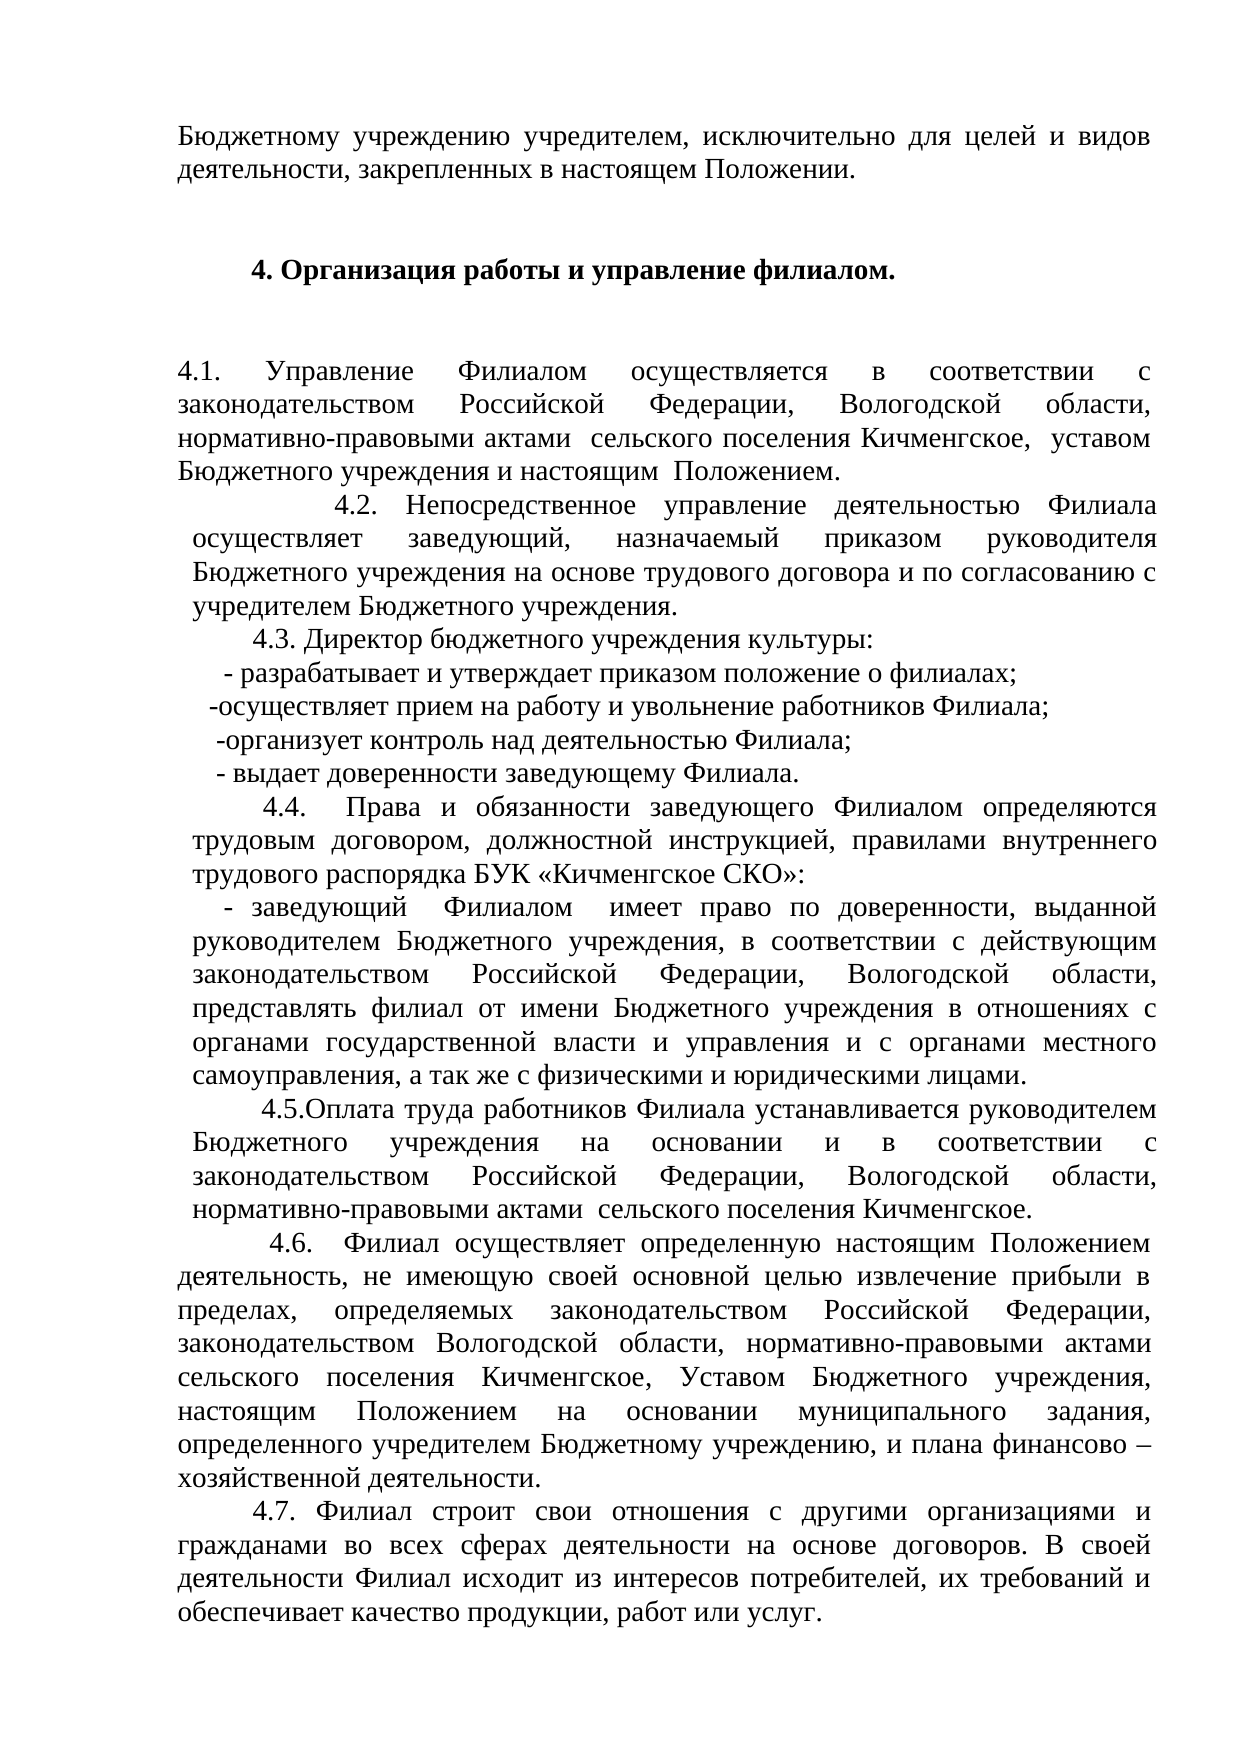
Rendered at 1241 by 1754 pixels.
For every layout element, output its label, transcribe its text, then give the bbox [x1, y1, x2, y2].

text 4.1. Управление Филиалом осуществляется в соответствии с законодательством Российской Федерации, Вологодской области, нормативно-правовыми актами сельского поселения Кичменгское, уставом Бюджетного учреждения и настоящим Положением. [177, 353, 1152, 487]
text 4. Организация работы и управление филиалом. [177, 252, 1152, 286]
text -организует контроль над деятельностью Филиала; [177, 722, 1158, 755]
text 4.3. Директор бюджетного учреждения культуры: [192, 621, 1158, 655]
text 4.2. Непосредственное управление деятельностью Филиала осуществляет заведующий, назначаемый приказом руководителя Бюджетного учреждения на основе трудового договора и по согласованию с учредителем Бюджетного учреждения. [192, 487, 1158, 621]
text - выдает доверенности заведующему Филиала. [177, 755, 1158, 789]
text 4.6. Филиал осуществляет определенную настоящим Положением деятельность, не имеющую своей основной целью извлечение прибыли в пределах, определяемых законодательством Российской Федерации, законодательством Вологодской области, нормативно-правовыми актами сельского поселения Кичменгское, Уставом Бюджетного учреждения, настоящим Положением на основании муниципального задания, определенного учредителем Бюджетному учреждению, и плана финансово – хозяйственной деятельности. [177, 1225, 1152, 1493]
text 4.5.Оплата труда работников Филиала устанавливается руководителем Бюджетного учреждения на основании и в соответствии с законодательством Российской Федерации, Вологодской области, нормативно-правовыми актами сельского поселения Кичменгское. [192, 1091, 1158, 1225]
text 4.4. Права и обязанности заведующего Филиалом определяются трудовым договором, должностной инструкцией, правилами внутреннего трудового распорядка БУК «Кичменгское СКО»: [192, 789, 1158, 889]
text - разрабатывает и утверждает приказом положение о филиалах; [192, 655, 1158, 688]
text - заведующий Филиалом имеет право по доверенности, выданной руководителем Бюджетного учреждения, в соответствии с действующим законодательством Российской Федерации, Вологодской области, представлять филиал от имени Бюджетного учреждения в отношениях с органами государственной власти и управления и с органами местного самоуправления, а так же с физическими и юридическими лицами. [192, 889, 1158, 1091]
text -осуществляет прием на работу и увольнение работников Филиала; [177, 688, 1158, 722]
text 4.7. Филиал строит свои отношения с другими организациями и гражданами во всех сферах деятельности на основе договоров. В своей деятельности Филиал исходит из интересов потребителей, их требований и обеспечивает качество продукции, работ или услуг. [177, 1493, 1152, 1627]
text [177, 118, 1152, 185]
